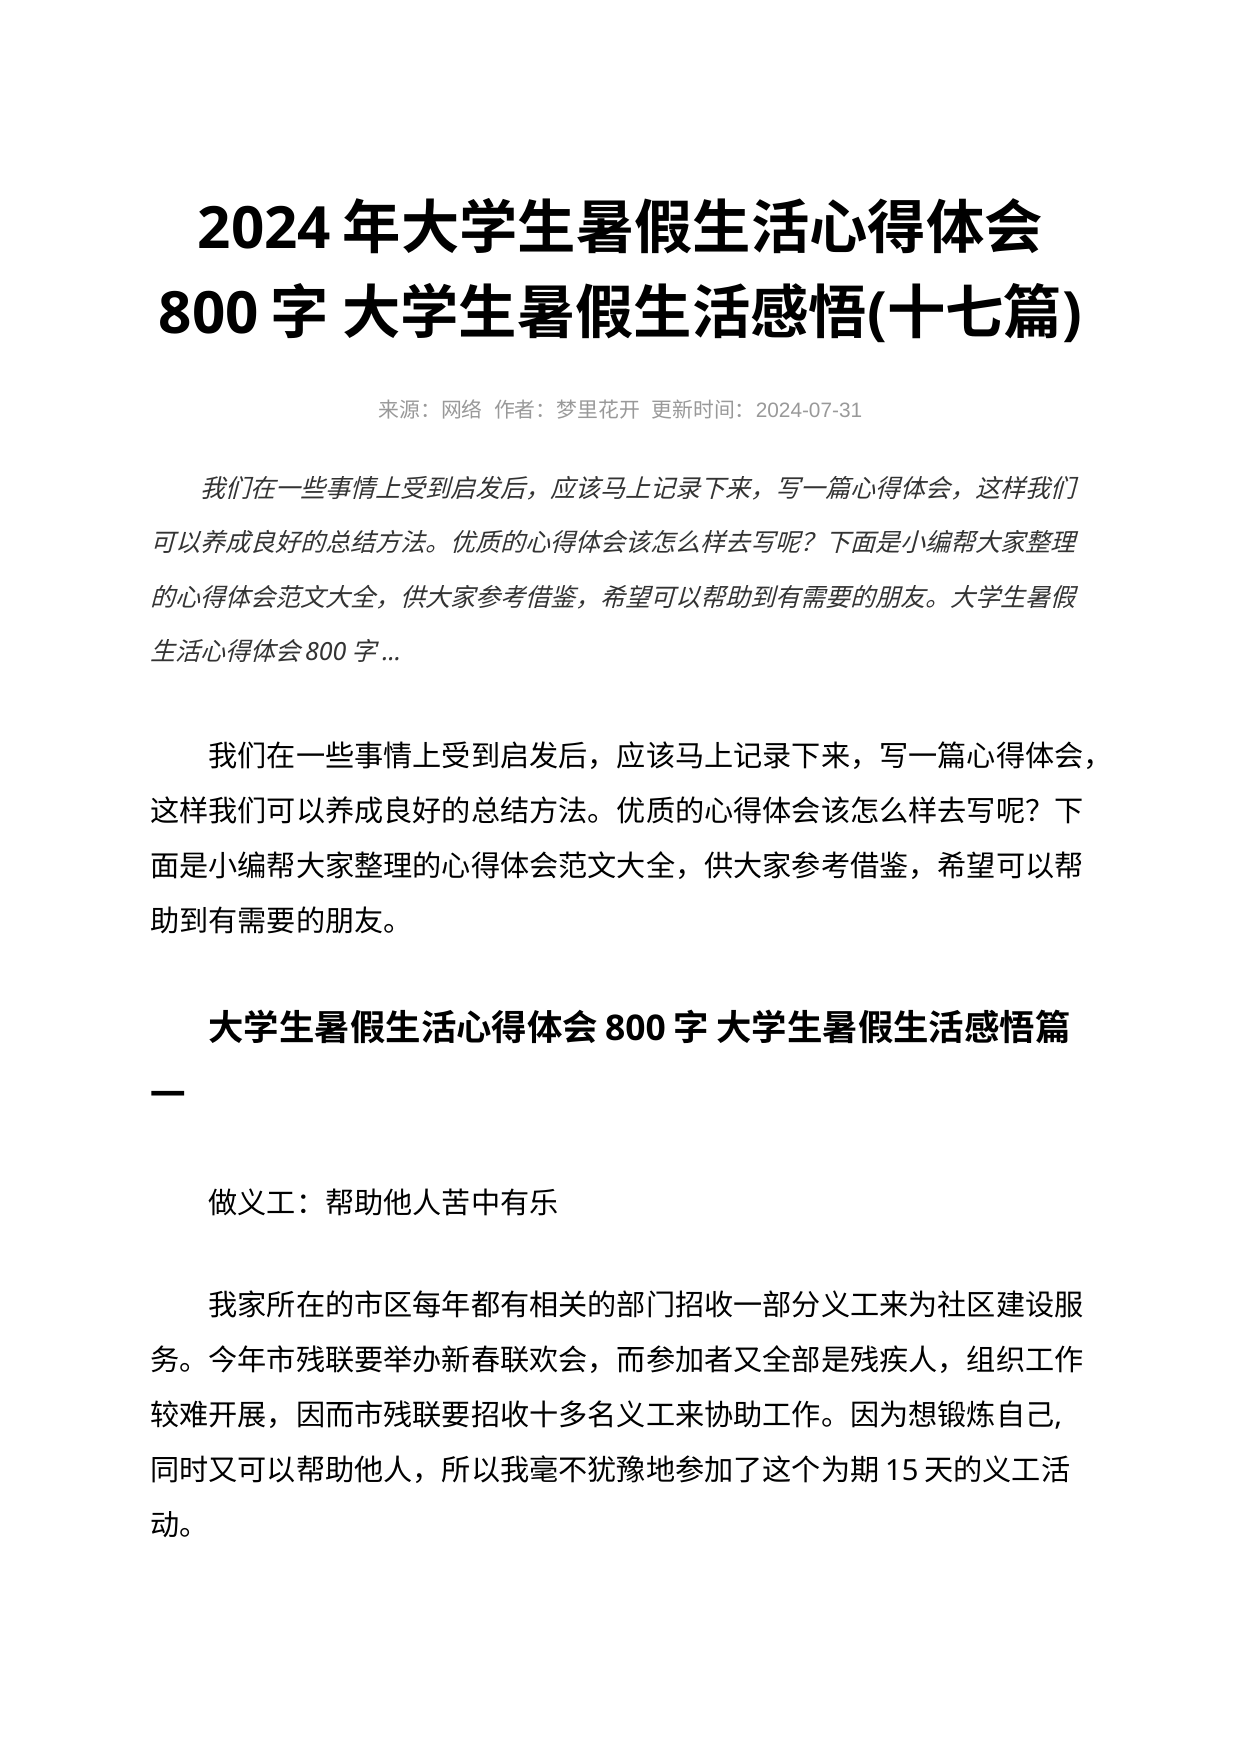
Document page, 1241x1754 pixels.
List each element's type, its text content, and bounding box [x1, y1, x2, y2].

text 我家所在的市区每年都有相关的部门招收一部分义工来为社区建设服务。今年市残联要举办新春联欢会，而参加者又全部是残疾人，组织工作较难开展，因而市残联要招收十多名义工来协助工作。因为想锻炼自己,同时又可以帮助他人，所以我毫不犹豫地参加了这个为期15天的义工活动。 [150, 1281, 1090, 1543]
text 大学生暑假生活心得体会800字 大学生暑假生活感悟篇一 [150, 999, 1090, 1117]
text 来源：网络 作者：梦里花开 更新时间：2024-07-31 [150, 398, 1090, 422]
text 我们在一些事情上受到启发后，应该马上记录下来，写一篇心得体会，这样我们可以养成良好的总结方法。优质的心得体会该怎么样去写呢？下面是小编帮大家整理的心得体会范文大全，供大家参考借鉴，希望可以帮助到有需要的朋友。 [150, 733, 1090, 940]
text 我们在一些事情上受到启发后，应该马上记录下来，写一篇心得体会，这样我们可以养成良好的总结方法。优质的心得体会该怎么样去写呢？下面是小编帮大家整理的心得体会范文大全，供大家参考借鉴，希望可以帮助到有需要的朋友。大学生暑假生活心得体会800字 ... [150, 468, 1090, 668]
subtitle 2024年大学生暑假生活心得体会800字 大学生暑假生活感悟(十七篇) [150, 181, 1090, 351]
text 做义工：帮助他人苦中有乐 [150, 1179, 1090, 1222]
